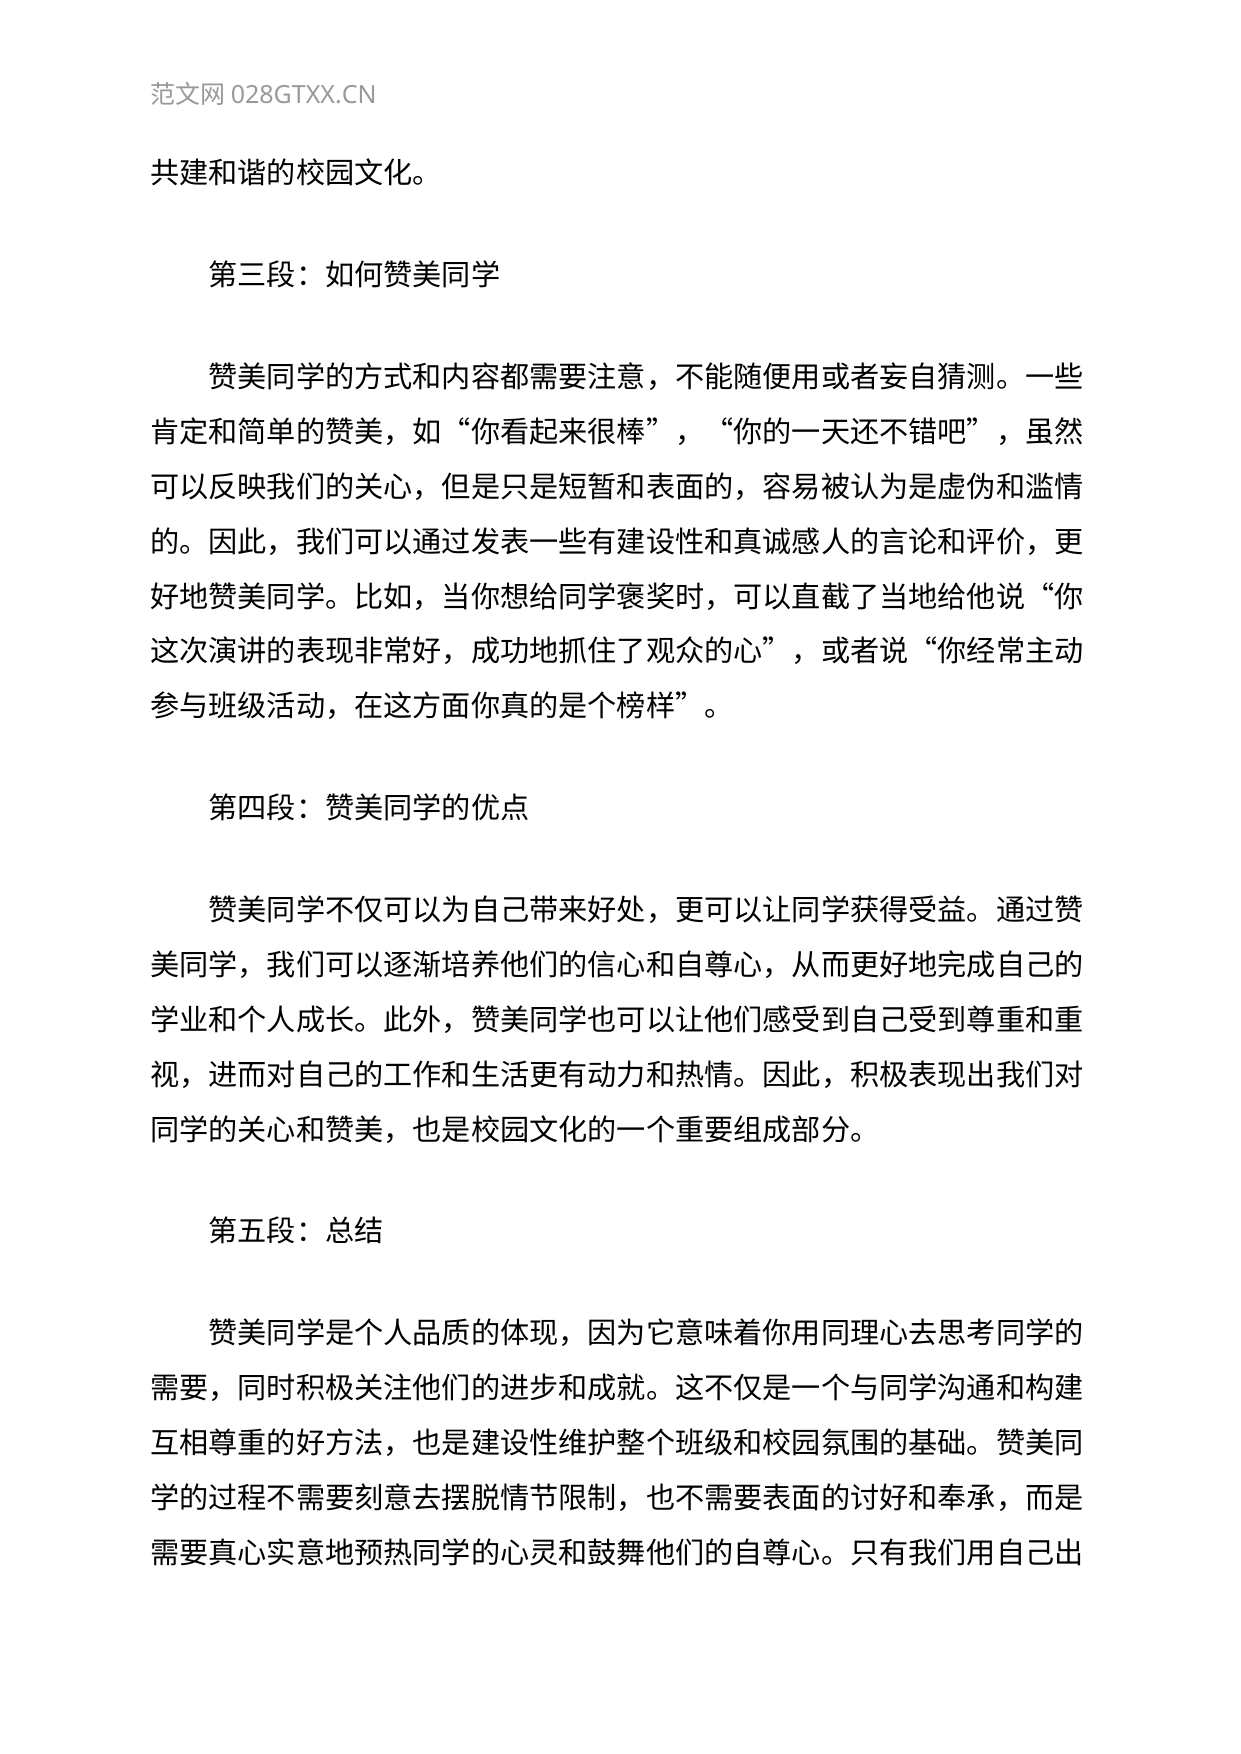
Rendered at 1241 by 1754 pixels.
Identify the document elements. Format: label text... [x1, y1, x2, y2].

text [150, 1309, 1090, 1571]
text 第五段：总结 [150, 1208, 1090, 1250]
text 第四段：赞美同学的优点 [150, 785, 1090, 827]
text 赞美同学的方式和内容都需要注意，不能随便用或者妄自猜测。一些肯定和简单的赞美，如“你看起来很棒”，“你的一天还不错吧”，虽然可以反映我们的关心，但是只是短暂和表面的，容易被认为是虚伪和滥情的。因此，我们可以通过发表一些有建设性和真诚感人的言论和评价，更好地赞美同学。比如，当你想给同学褒奖时，可以直截了当地给他说“你这次演讲的表现非常好，成功地抓住了观众的心”，或者说“你经常主动参与班级活动，在这方面你真的是个榜样”。 [150, 353, 1090, 725]
text 赞美同学不仅可以为自己带来好处，更可以让同学获得受益。通过赞美同学，我们可以逐渐培养他们的信心和自尊心，从而更好地完成自己的学业和个人成长。此外，赞美同学也可以让他们感受到自己受到尊重和重视，进而对自己的工作和生活更有动力和热情。因此，积极表现出我们对同学的关心和赞美，也是校园文化的一个重要组成部分。 [150, 886, 1090, 1148]
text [150, 150, 1090, 192]
text 第三段：如何赞美同学 [150, 252, 1090, 294]
